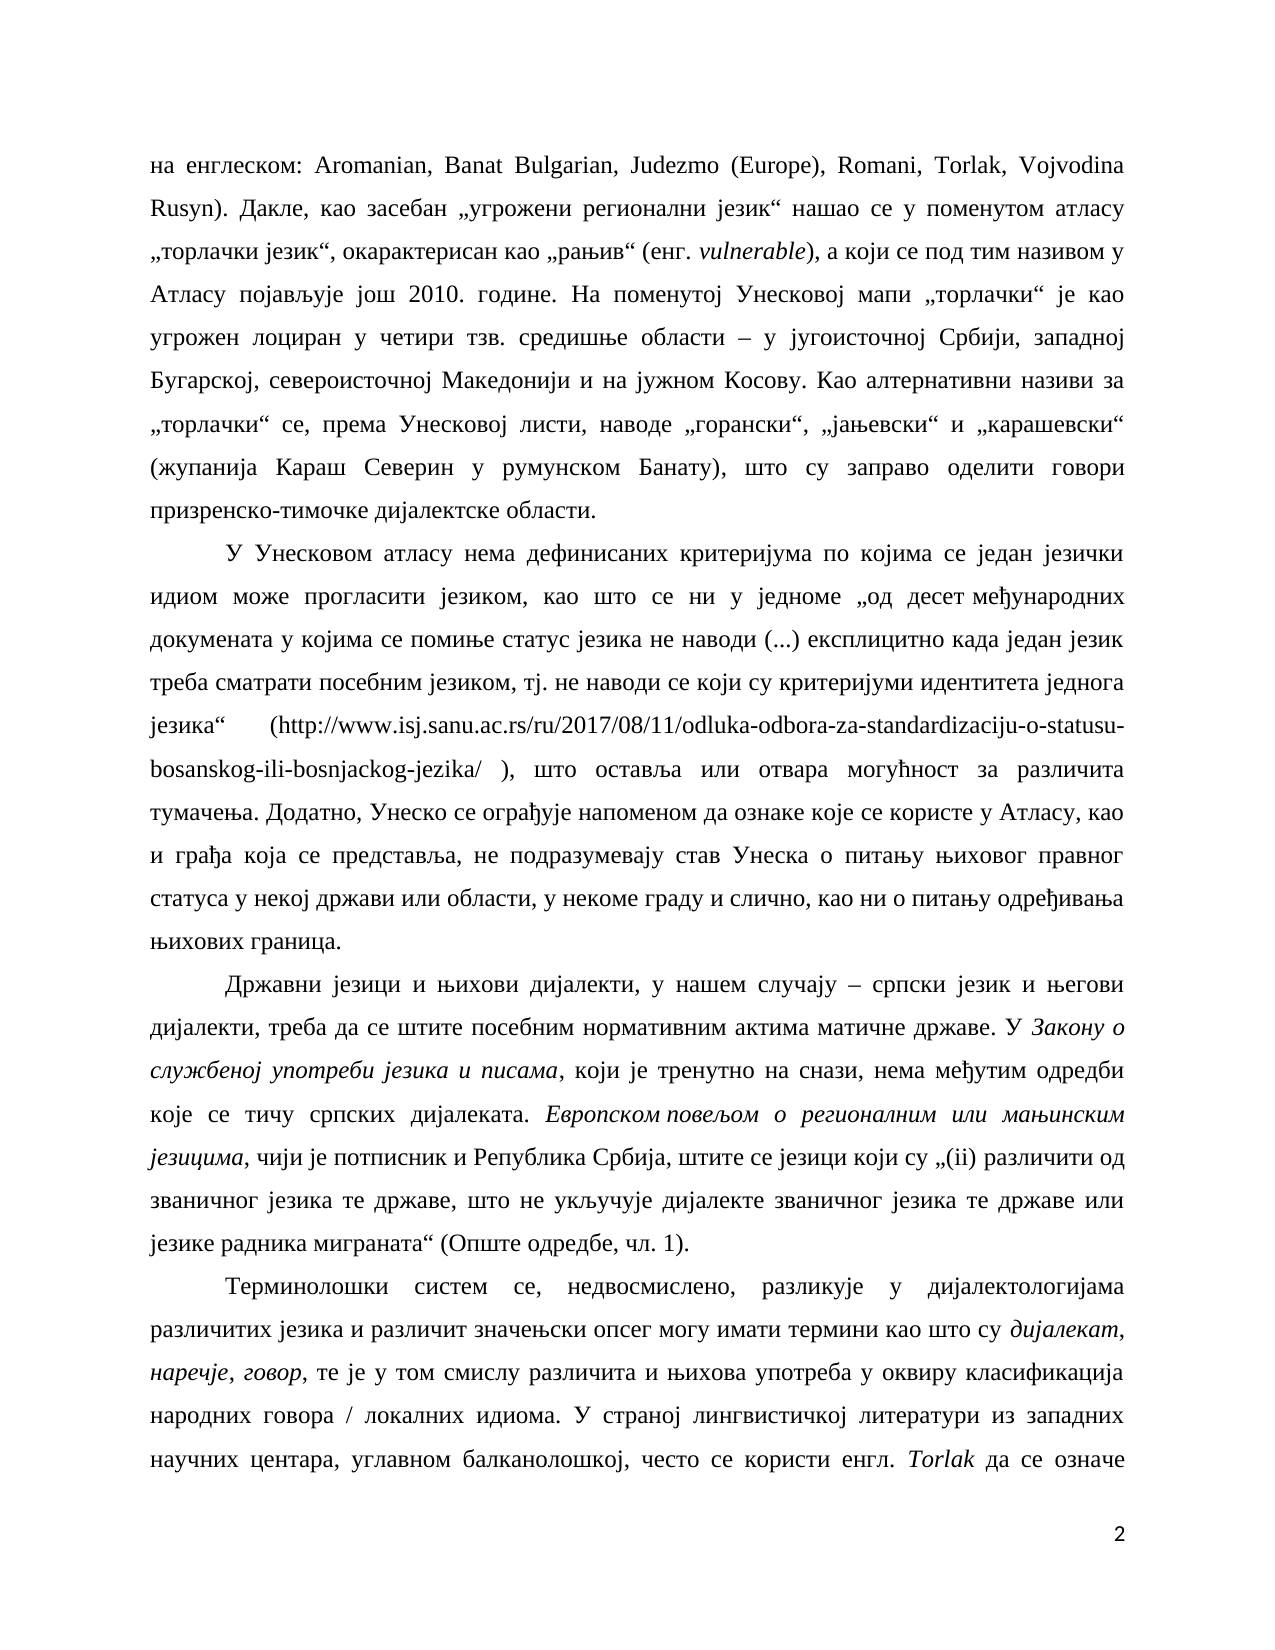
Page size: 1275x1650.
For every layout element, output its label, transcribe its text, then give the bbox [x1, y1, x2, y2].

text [150, 150, 1125, 524]
text Државни језици и њихови дијалекти, у нашем случају – српски језик и његови дијалекти, треба да се штите посебним нормативним актима матичне државе. У Закону о службеној употреби језика и писама, који је тренутно на снази, нема међутим одредби које се тичу српских дијалеката. Европском повељом о регионалним или мањинским језицима, чији је потписник и Република Србија, штите се језици који су „(ii) различити од званичног језика те државе, што не укључује дијалекте званичног језика те државе или језике радника миграната“ (Опште одредбе, чл. 1). [150, 969, 1125, 1257]
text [150, 1271, 1125, 1472]
text У Унесковом атласу нема дефинисаних критеријума по којима се један језички идиом може прогласити језиком, као што се ни у једноме „од десет међународних докумената у којима се помиње статус језика не наводи (...) експлицитно када један језик треба сматрати посебним језиком, тј. не наводи се који су критеријуми идентитета једнога језика“ (http://www.isj.sanu.ac.rs/ru/2017/08/11/odluka-odbora-za-standardizaciju-o-statusu-bosanskog-ili-bosnjackog-jezika/ ), што оставља или отвара могућност за различита тумачења. Додатно, Унеско се ограђује напоменом да ознаке које се користе у Атласу, као и грађа која се представља, не подразумевају став Унеска о питању њиховог правног статуса у некој држави или области, у некоме граду и слично, као ни о питању одређивања њихових граница. [150, 538, 1125, 955]
